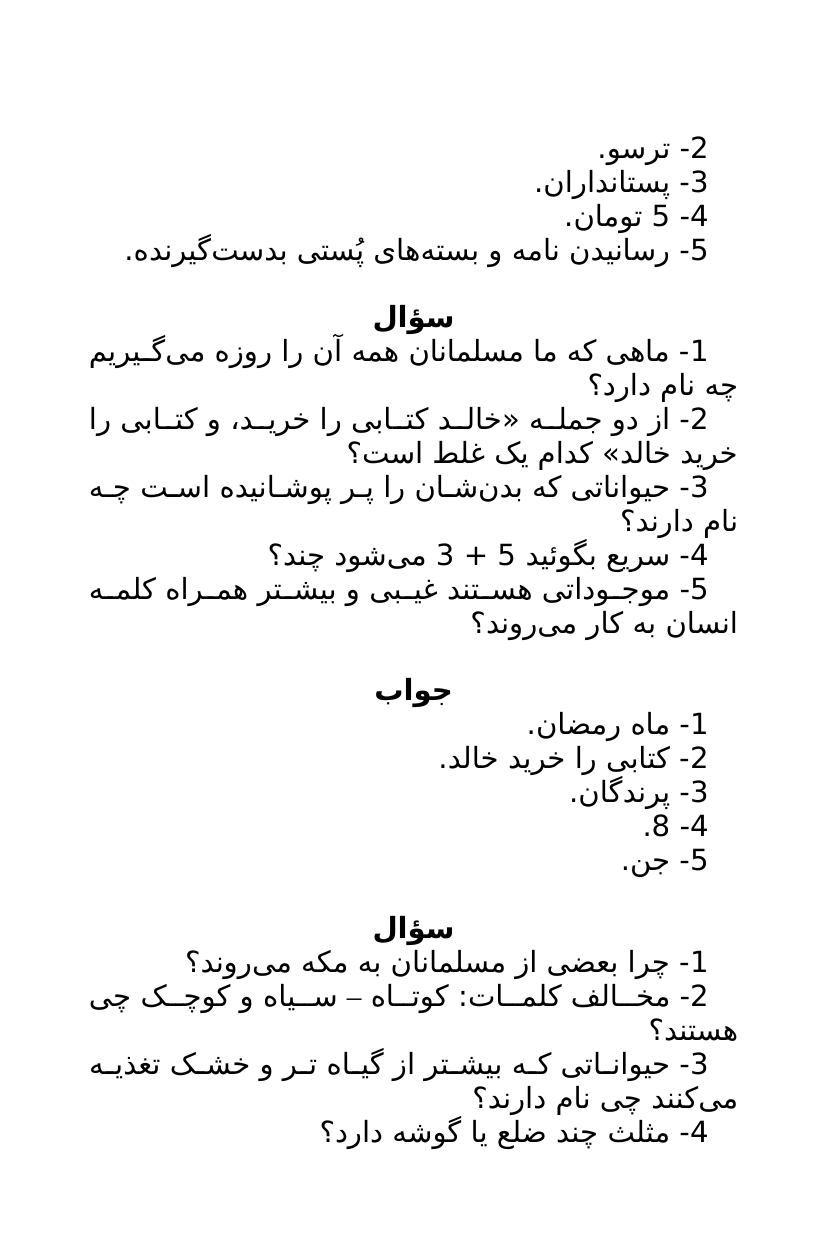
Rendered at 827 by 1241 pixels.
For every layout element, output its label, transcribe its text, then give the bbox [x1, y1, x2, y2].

text 3- حیواناتی که بدن‌شان را پر پوشانیده است چه نام دارند؟ [89, 470, 738, 538]
text 1- ماهی که ما مسلمانان همه آن را روزه می‌گیریم چه نام دارد؟ [89, 334, 738, 402]
text 4- سریع بگوئید 5 + 3 می‌شود چند؟ [89, 538, 738, 572]
text 5- جن. [89, 843, 738, 877]
text 4- 8. [89, 809, 738, 843]
text 5- رسانیدن نامه و بسته‌های پُستی بدست‌گیرنده. [89, 233, 738, 267]
text 3- پرندگان. [89, 776, 738, 809]
text 2- مخالف کلمات: کوتاه – سیاه و کوچک چی هستند؟ [89, 979, 738, 1047]
text سؤال [89, 301, 738, 334]
text 3- پستانداران. [89, 165, 738, 199]
text 1- ماه رمضان. [89, 708, 738, 742]
text 1- چرا بعضی از مسلمانان به مکه می‌روند؟ [89, 945, 738, 979]
text 4- 5 تومان. [89, 199, 738, 233]
text سؤال [89, 911, 738, 945]
text 3- حیواناتی که بیشتر از گیاه تر و خشک تغذیه می‌کنند چی نام دارند؟ [89, 1047, 738, 1115]
text 5- موجوداتی هستند غیبی و بیشتر همراه کلمه انسان به کار می‌روند؟ [89, 572, 738, 640]
text 2- از دو جمله «خالد کتابی را خرید، و کتابی را خرید خالد» کدام یک غلط است؟ [89, 402, 738, 470]
text جواب [89, 674, 738, 708]
text 2- ترسو. [89, 131, 738, 165]
text 4- مثلث چند ضلع یا گوشه دارد؟ [89, 1115, 738, 1149]
text 2- کتابی را خرید خالد. [89, 742, 738, 776]
